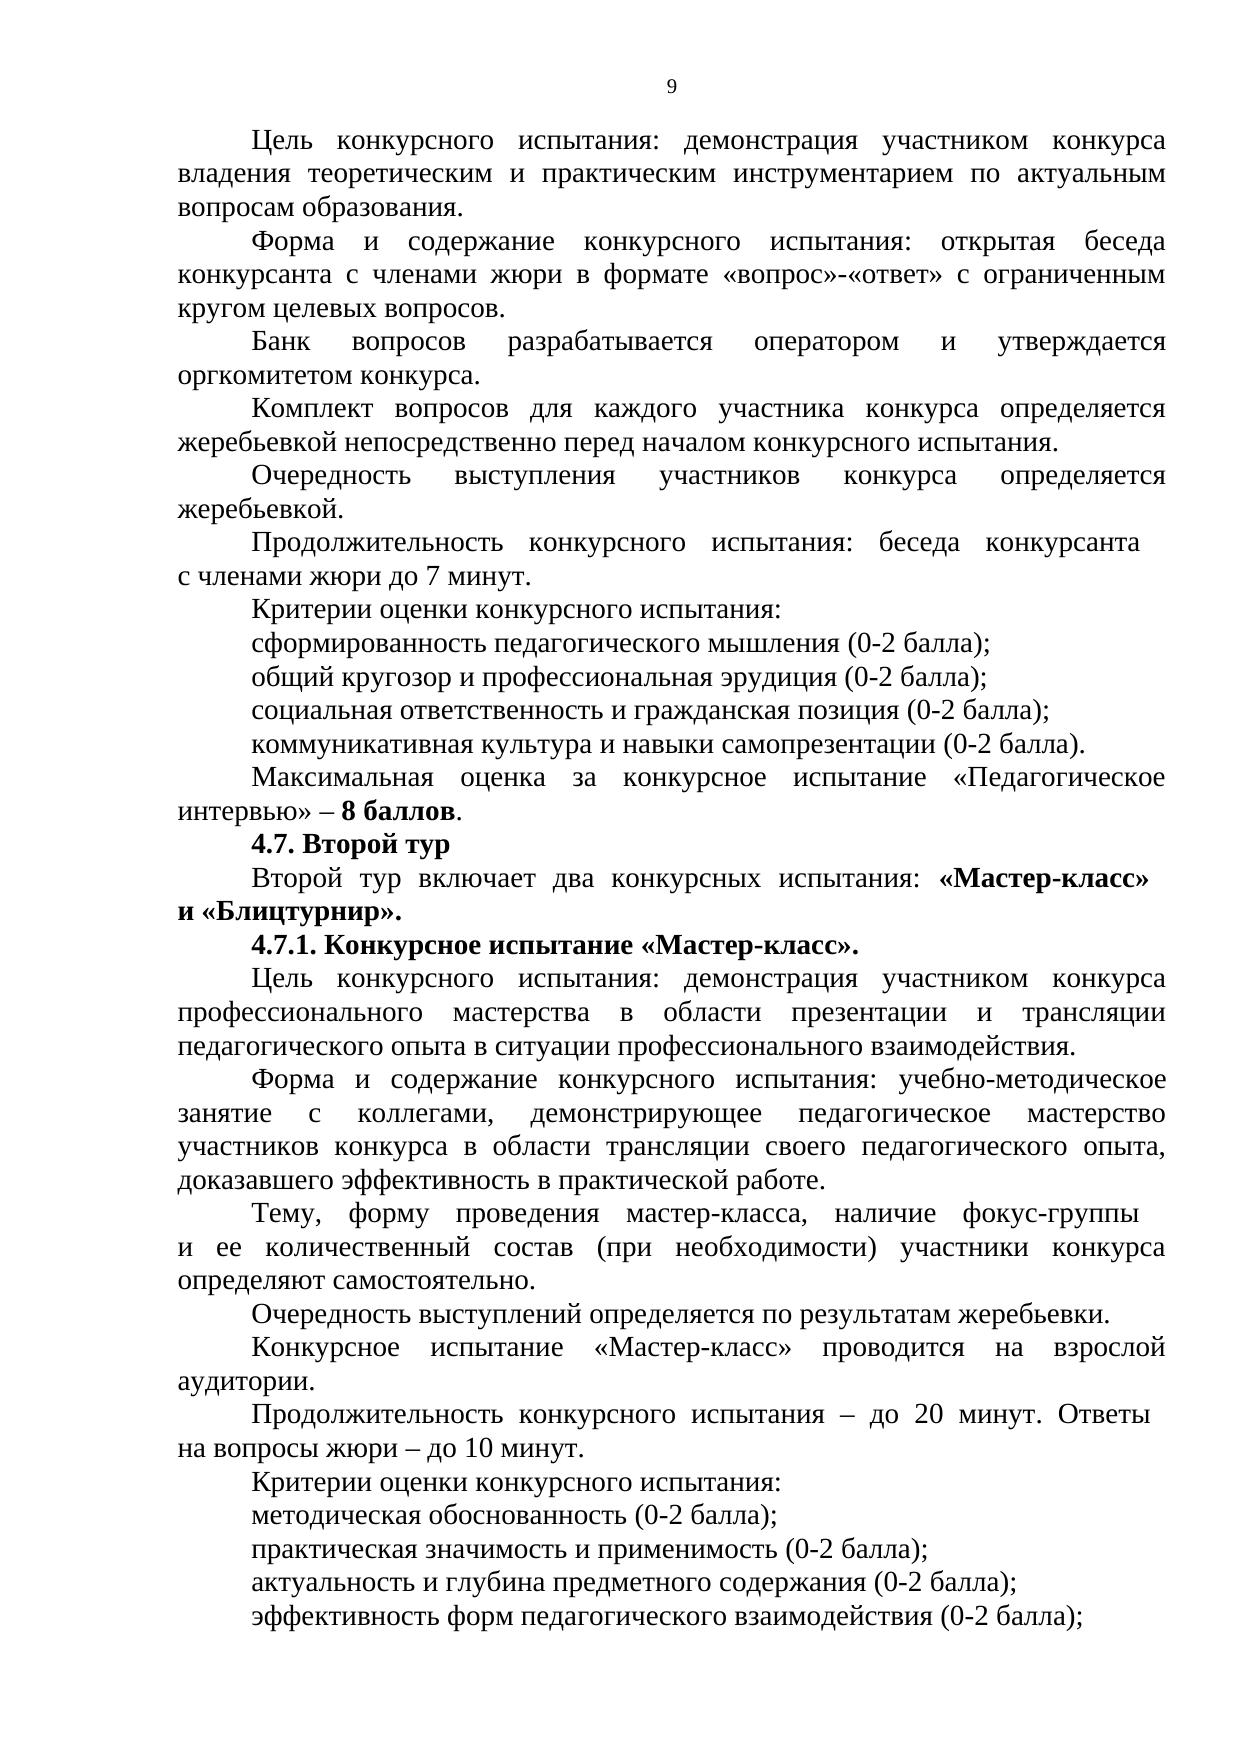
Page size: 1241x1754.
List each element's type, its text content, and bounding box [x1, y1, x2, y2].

text Цель конкурсного испытания: демонстрация участником конкурса профессионального мастерства в области презентации и трансляции педагогического опыта в ситуации профессионального взаимодействия. [177, 961, 1167, 1061]
text Форма и содержание конкурсного испытания: открытая беседа конкурсанта с членами жюри в формате «вопрос»-«ответ» с ограниченным кругом целевых вопросов. [177, 223, 1167, 323]
text социальная ответственность и гражданская позиция (0-2 балла); [177, 692, 1167, 726]
text Банк вопросов разрабатывается оператором и утверждается оргкомитетом конкурса. [177, 323, 1167, 390]
text 4.7. Второй тур [177, 826, 1167, 860]
text Комплект вопросов для каждого участника конкурса определяется жеребьевкой непосредственно перед началом конкурсного испытания. [177, 390, 1167, 457]
text методическая обоснованность (0-2 балла); [177, 1497, 1137, 1531]
text Критерии оценки конкурсного испытания: [177, 1464, 1167, 1497]
text Тему, форму проведения мастер-класса, наличие фокус-группы и ее количественный состав (при необходимости) участники конкурса определяют самостоятельно. [177, 1195, 1167, 1296]
text общий кругозор и профессиональная эрудиция (0-2 балла); [177, 659, 1167, 692]
text Очередность выступлений определяется по результатам жеребьевки. [177, 1296, 1167, 1329]
text сформированность педагогического мышления (0-2 балла); [177, 625, 1167, 659]
text Продолжительность конкурсного испытания: беседа конкурсанта с членами жюри до 7 минут. [177, 524, 1167, 592]
text 4.7.1. Конкурсное испытание «Мастер-класс». [177, 927, 1167, 961]
text актуальность и глубина предметного содержания (0-2 балла); [177, 1564, 1137, 1598]
text практическая значимость и применимость (0-2 балла); [177, 1531, 1137, 1564]
text Критерии оценки конкурсного испытания: [177, 592, 1167, 625]
text эффективность форм педагогического взаимодействия (0-2 балла); [177, 1598, 1137, 1631]
text Второй тур включает два конкурсных испытания: «Мастер-класс» и «Блицтурнир». [177, 860, 1167, 927]
text Цель конкурсного испытания: демонстрация участником конкурса владения теоретическим и практическим инструментарием по актуальным вопросам образования. [177, 122, 1167, 223]
text коммуникативная культура и навыки самопрезентации (0-2 балла). [177, 726, 1167, 759]
text Форма и содержание конкурсного испытания: учебно-методическое занятие с коллегами, демонстрирующее педагогическое мастерство участников конкурса в области трансляции своего педагогического опыта, доказавшего эффективность в практической работе. [177, 1061, 1167, 1195]
text Максимальная оценка за конкурсное испытание «Педагогическое интервью» – 8 баллов. [177, 759, 1167, 826]
text Конкурсное испытание «Мастер-класс» проводится на взрослой аудитории. [177, 1329, 1167, 1397]
text Очередность выступления участников конкурса определяется жеребьевкой. [177, 457, 1167, 524]
text Продолжительность конкурсного испытания – до 20 минут. Ответы на вопросы жюри – до 10 минут. [177, 1397, 1167, 1464]
